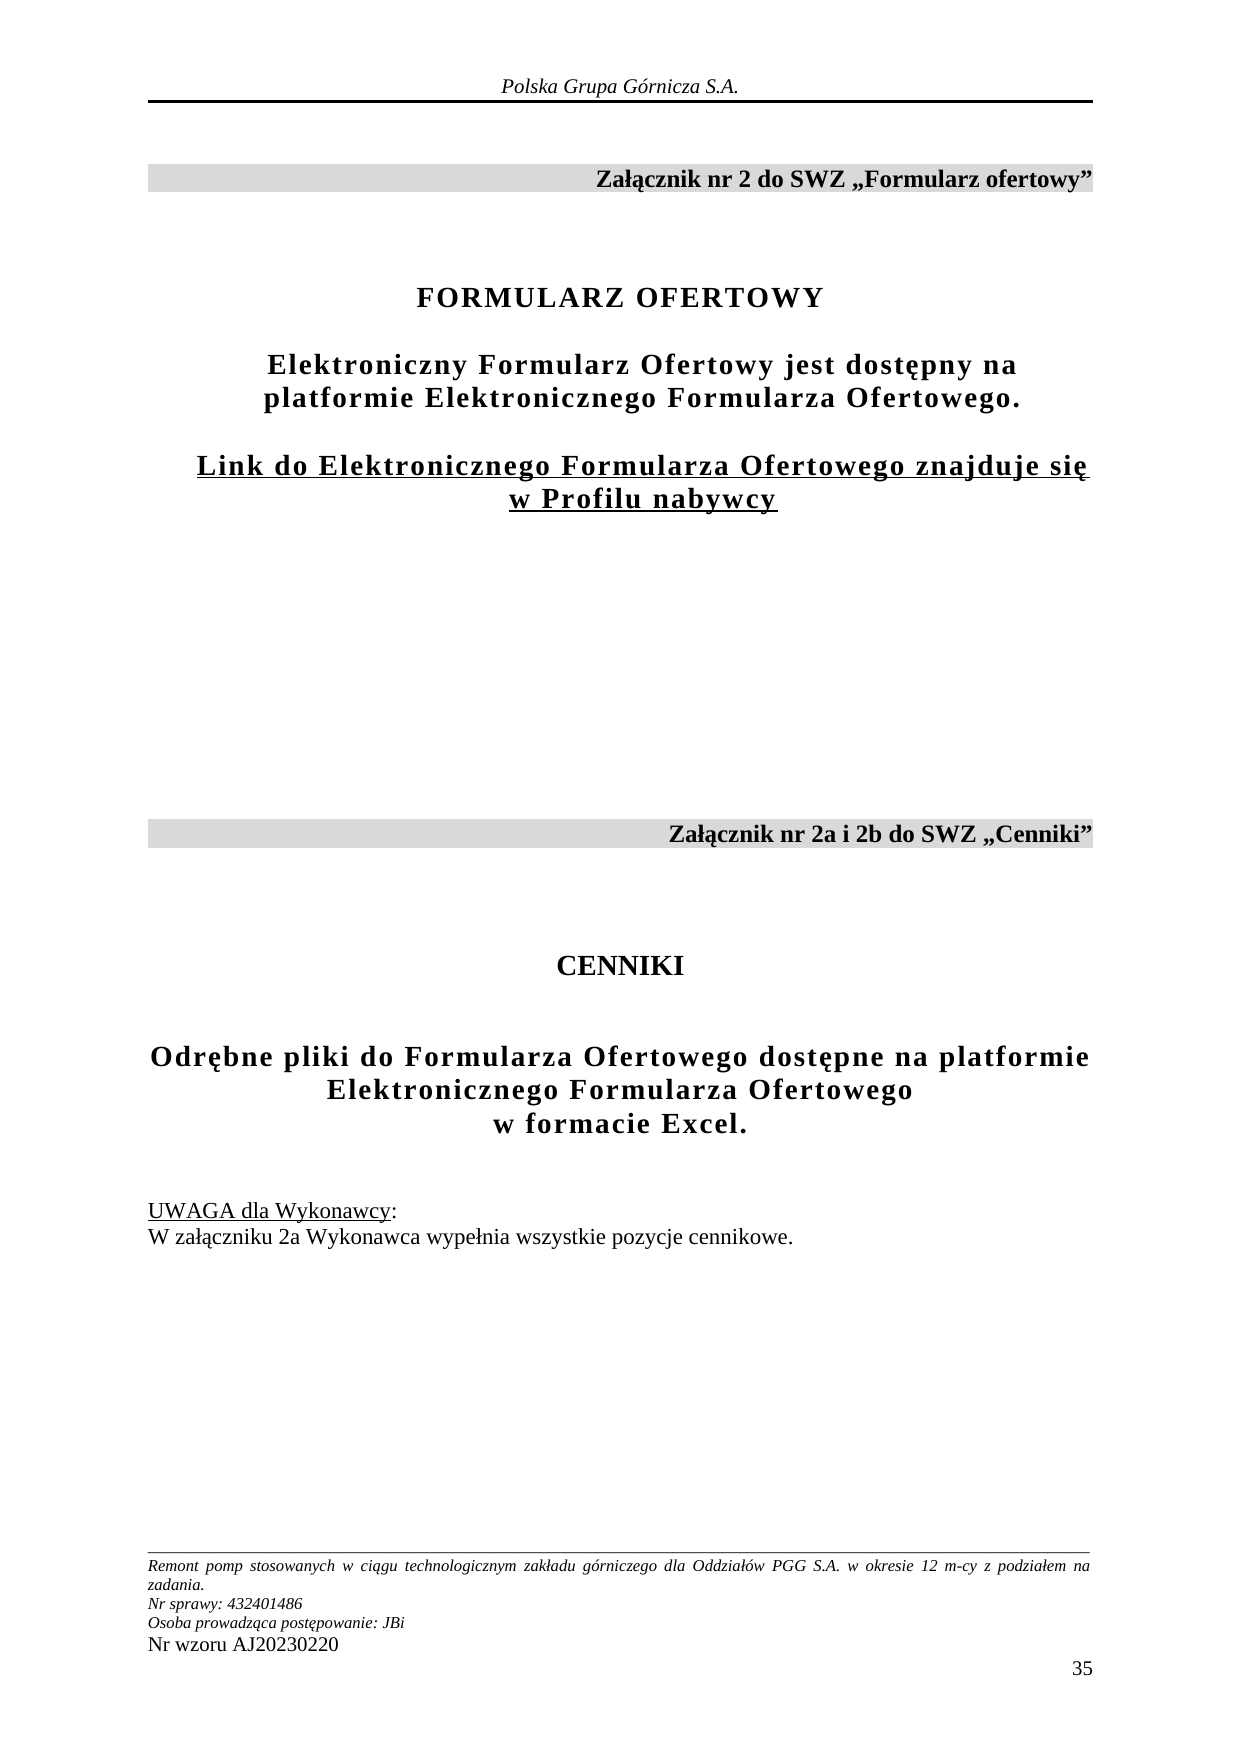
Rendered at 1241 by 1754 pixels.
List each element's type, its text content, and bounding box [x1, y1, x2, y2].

text Odrębne pliki do Formularza Ofertowego dostępne na platformie Elektronicznego Formularza Ofertowego [148, 1039, 1093, 1106]
subtitle Załącznik nr 2a i 2b do SWZ „Cenniki” [148, 819, 1093, 848]
text FORMULARZ OFERTOWY [148, 280, 1093, 313]
text UWAGA dla Wykonawcy: [148, 1197, 1093, 1223]
text w formacie Excel. [148, 1106, 1093, 1139]
text W załączniku 2a Wykonawca wypełnia wszystkie pozycje cennikowe. [148, 1223, 1093, 1250]
text CENNIKI [148, 948, 1093, 981]
subtitle Załącznik nr 2 do SWZ „Formularz ofertowy” [148, 164, 1093, 192]
text Link do Elektronicznego Formularza Ofertowego znajduje się w Profilu nabywcy [192, 448, 1093, 515]
text Elektroniczny Formularz Ofertowy jest dostępny na platformie Elektronicznego Formularza Ofertowego. [192, 347, 1093, 414]
